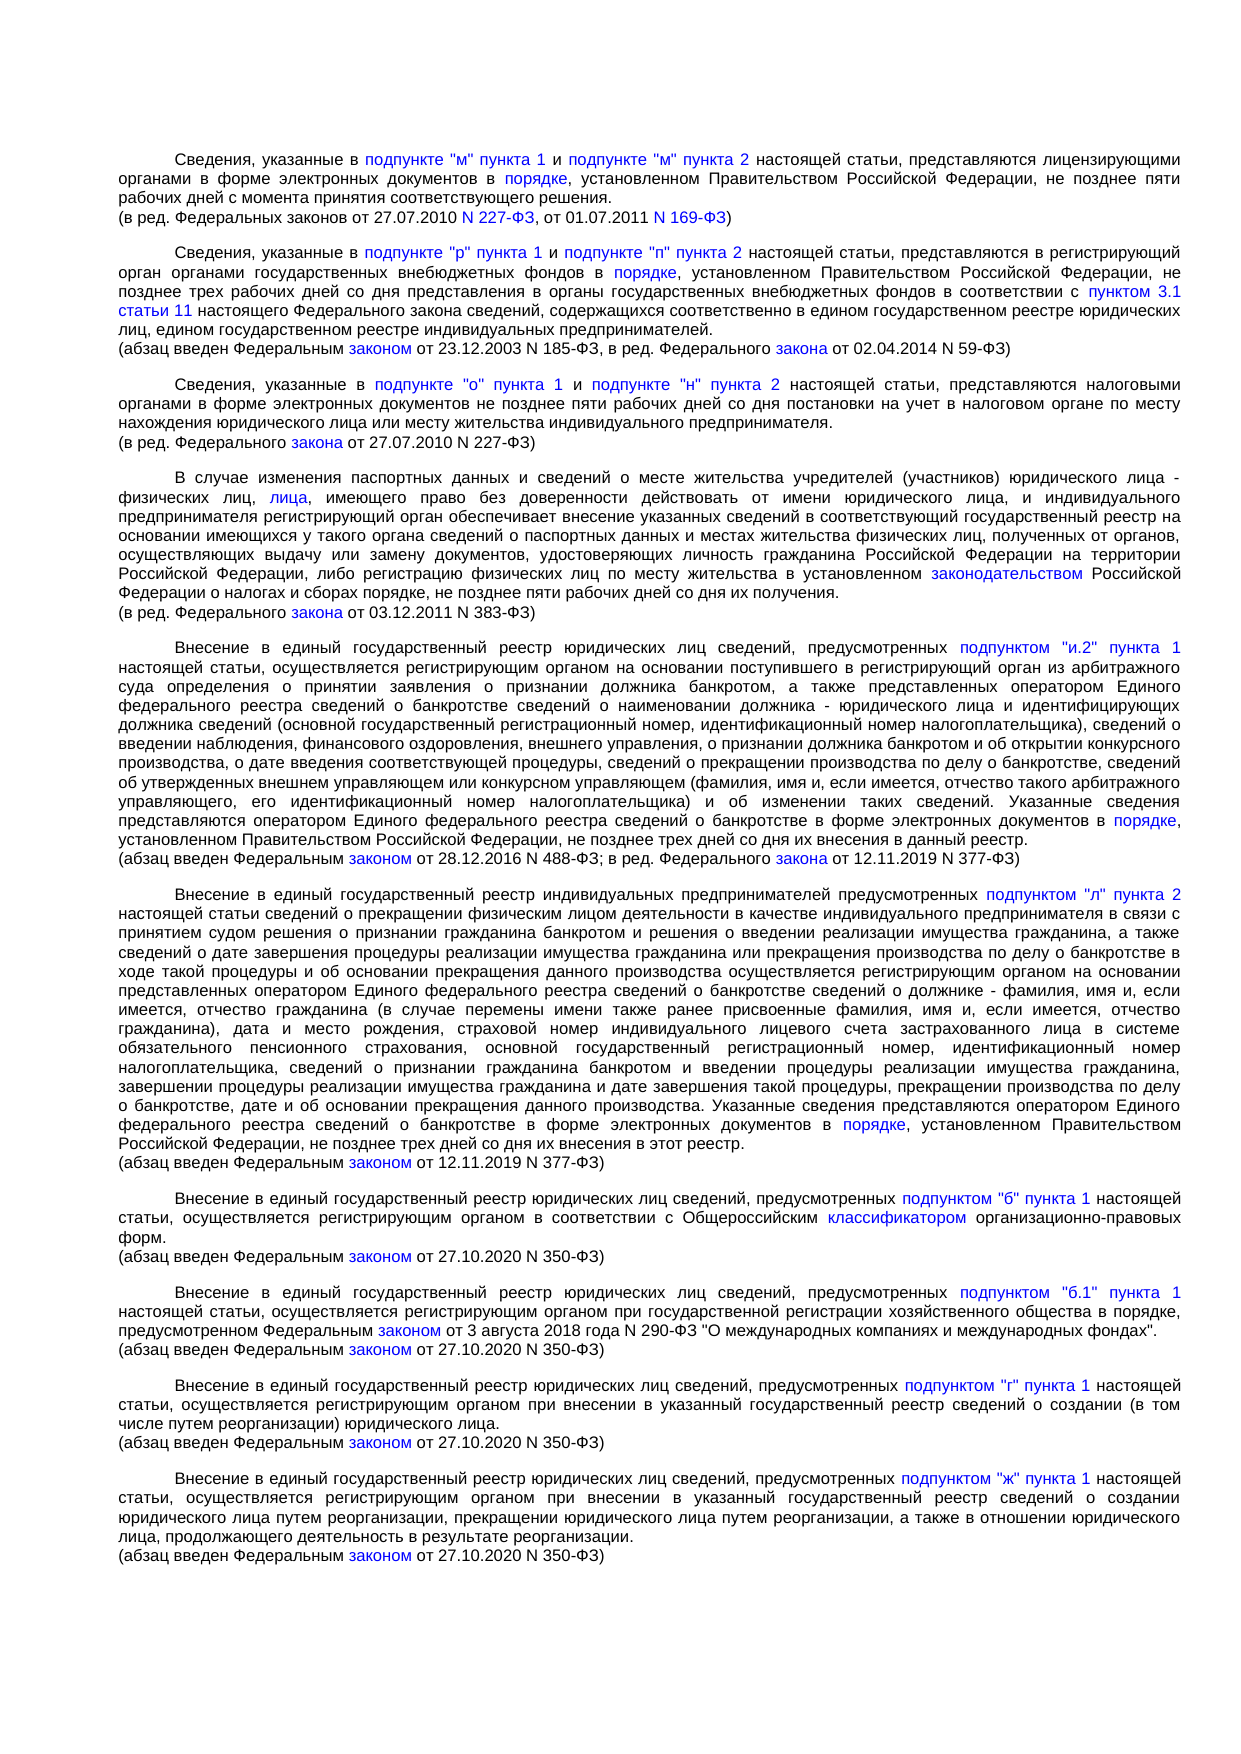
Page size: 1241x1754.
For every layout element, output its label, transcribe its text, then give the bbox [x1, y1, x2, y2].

text (в ред. Федерального закона от 03.12.2011 N 383-ФЗ) [118, 602, 1181, 622]
text (в ред. Федерального закона от 27.07.2010 N 227-ФЗ) [118, 432, 1181, 452]
text (в ред. Федеральных законов от 27.07.2010 N 227-ФЗ, от 01.07.2011 N 169-ФЗ) [118, 207, 1181, 227]
text Внесение в единый государственный реестр юридических лиц сведений, предусмотренных подпунктом "и.2" пункта 1 настоящей статьи, осуществляется регистрирующим органом на основании поступившего в регистрирующий орган из арбитражного суда определения о принятии заявления о признании должника банкротом, а также представленных оператором Единого федерального реестра сведений о банкротстве сведений о наименовании должника - юридического лица и идентифицирующих должника сведений (основной государственный регистрационный номер, идентификационный номер налогоплательщика), сведений о введении наблюдения, финансового оздоровления, внешнего управления, о признании должника банкротом и об открытии конкурсного производства, о дате введения соответствующей процедуры, сведений о прекращении производства по делу о банкротстве, сведений об утвержденных внешнем управляющем или конкурсном управляющем (фамилия, имя и, если имеется, отчество такого арбитражного управляющего, его идентификационный номер налогоплательщика) и об изменении таких сведений. Указанные сведения представляются оператором Единого федерального реестра сведений о банкротстве в форме электронных документов в порядке, установленном Правительством Российской Федерации, не позднее трех дней со дня их внесения в данный реестр. [118, 638, 1181, 849]
text Сведения, указанные в подпункте "р" пункта 1 и подпункте "п" пункта 2 настоящей статьи, представляются в регистрирующий орган органами государственных внебюджетных фондов в порядке, установленном Правительством Российской Федерации, не позднее трех рабочих дней со дня представления в органы государственных внебюджетных фондов в соответствии с пунктом 3.1 статьи 11 настоящего Федерального закона сведений, содержащихся соответственно в едином государственном реестре юридических лиц, едином государственном реестре индивидуальных предпринимателей. [118, 243, 1181, 339]
text Внесение в единый государственный реестр юридических лиц сведений, предусмотренных подпунктом "б.1" пункта 1 настоящей статьи, осуществляется регистрирующим органом при государственной регистрации хозяйственного общества в порядке, предусмотренном Федеральным законом от 3 августа 2018 года N 290-ФЗ "О международных компаниях и международных фондах". [118, 1282, 1181, 1340]
text Внесение в единый государственный реестр юридических лиц сведений, предусмотренных подпунктом "б" пункта 1 настоящей статьи, осуществляется регистрирующим органом в соответствии с Общероссийским классификатором организационно-правовых форм. [118, 1189, 1181, 1247]
text (абзац введен Федеральным законом от 27.10.2020 N 350-ФЗ) [118, 1340, 1181, 1359]
text (абзац введен Федеральным законом от 28.12.2016 N 488-ФЗ; в ред. Федерального закона от 12.11.2019 N 377-ФЗ) [118, 849, 1181, 868]
text (абзац введен Федеральным законом от 23.12.2003 N 185-ФЗ, в ред. Федерального закона от 02.04.2014 N 59-ФЗ) [118, 339, 1181, 358]
text Сведения, указанные в подпункте "о" пункта 1 и подпункте "н" пункта 2 настоящей статьи, представляются налоговыми органами в форме электронных документов не позднее пяти рабочих дней со дня постановки на учет в налоговом органе по месту нахождения юридического лица или месту жительства индивидуального предпринимателя. [118, 375, 1181, 432]
text В случае изменения паспортных данных и сведений о месте жительства учредителей (участников) юридического лица - физических лиц, лица, имеющего право без доверенности действовать от имени юридического лица, и индивидуального предпринимателя регистрирующий орган обеспечивает внесение указанных сведений в соответствующий государственный реестр на основании имеющихся у такого органа сведений о паспортных данных и местах жительства физических лиц, полученных от органов, осуществляющих выдачу или замену документов, удостоверяющих личность гражданина Российской Федерации на территории Российской Федерации, либо регистрацию физических лиц по месту жительства в установленном законодательством Российской Федерации о налогах и сборах порядке, не позднее пяти рабочих дней со дня их получения. [118, 468, 1181, 602]
text (абзац введен Федеральным законом от 27.10.2020 N 350-ФЗ) [118, 1247, 1181, 1266]
text Внесение в единый государственный реестр индивидуальных предпринимателей предусмотренных подпунктом "л" пункта 2 настоящей статьи сведений о прекращении физическим лицом деятельности в качестве индивидуального предпринимателя в связи с принятием судом решения о признании гражданина банкротом и решения о введении реализации имущества гражданина, а также сведений о дате завершения процедуры реализации имущества гражданина или прекращения производства по делу о банкротстве в ходе такой процедуры и об основании прекращения данного производства осуществляется регистрирующим органом на основании представленных оператором Единого федерального реестра сведений о банкротстве сведений о должнике - фамилия, имя и, если имеется, отчество гражданина (в случае перемены имени также ранее присвоенные фамилия, имя и, если имеется, отчество гражданина), дата и место рождения, страховой номер индивидуального лицевого счета застрахованного лица в системе обязательного пенсионного страхования, основной государственный регистрационный номер, идентификационный номер налогоплательщика, сведений о признании гражданина банкротом и введении процедуры реализации имущества гражданина, завершении процедуры реализации имущества гражданина и дате завершения такой процедуры, прекращении производства по делу о банкротстве, дате и об основании прекращения данного производства. Указанные сведения представляются оператором Единого федерального реестра сведений о банкротстве в форме электронных документов в порядке, установленном Правительством Российской Федерации, не позднее трех дней со дня их внесения в этот реестр. [118, 885, 1181, 1153]
text (абзац введен Федеральным законом от 27.10.2020 N 350-ФЗ) [118, 1546, 1181, 1565]
text (абзац введен Федеральным законом от 12.11.2019 N 377-ФЗ) [118, 1153, 1181, 1172]
text Сведения, указанные в подпункте "м" пункта 1 и подпункте "м" пункта 2 настоящей статьи, представляются лицензирующими органами в форме электронных документов в порядке, установленном Правительством Российской Федерации, не позднее пяти рабочих дней с момента принятия соответствующего решения. [118, 150, 1181, 207]
text (абзац введен Федеральным законом от 27.10.2020 N 350-ФЗ) [118, 1433, 1181, 1452]
text Внесение в единый государственный реестр юридических лиц сведений, предусмотренных подпунктом "ж" пункта 1 настоящей статьи, осуществляется регистрирующим органом при внесении в указанный государственный реестр сведений о создании юридического лица путем реорганизации, прекращении юридического лица путем реорганизации, а также в отношении юридического лица, продолжающего деятельность в результате реорганизации. [118, 1469, 1181, 1546]
text Внесение в единый государственный реестр юридических лиц сведений, предусмотренных подпунктом "г" пункта 1 настоящей статьи, осуществляется регистрирующим органом при внесении в указанный государственный реестр сведений о создании (в том числе путем реорганизации) юридического лица. [118, 1376, 1181, 1433]
